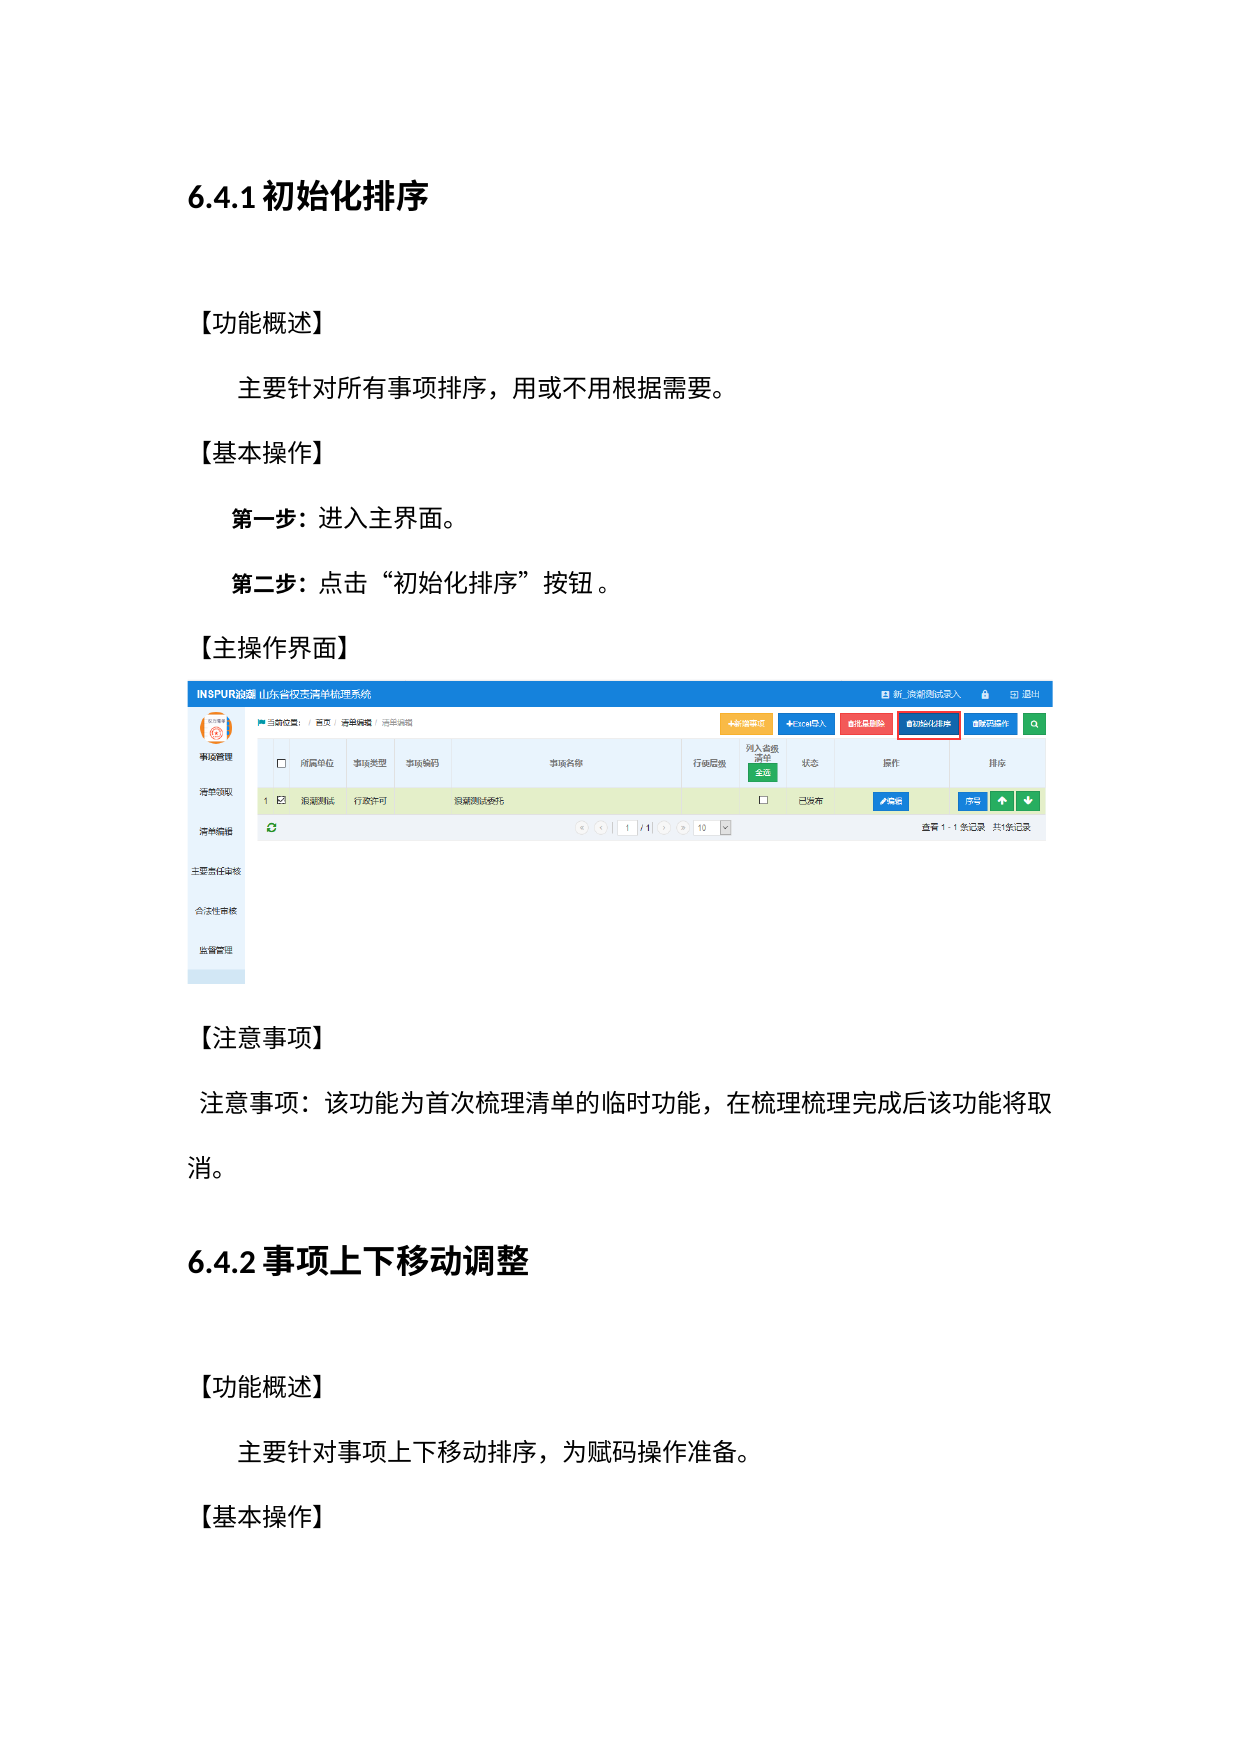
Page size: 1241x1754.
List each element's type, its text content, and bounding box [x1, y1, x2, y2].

text 【功能概述】 [187, 1353, 1053, 1418]
text 【主操作界面】 [187, 614, 1053, 679]
picture [187, 679, 1053, 984]
text 【基本操作】 [187, 1483, 1053, 1548]
text 【注意事项】 [187, 1004, 1053, 1069]
text 【功能概述】 [187, 289, 1053, 354]
text 第一步：进入主界面。 [187, 484, 1053, 549]
text 【基本操作】 [187, 419, 1053, 484]
text 主要针对所有事项排序，用或不用根据需要。 [187, 354, 1053, 419]
subtitle 事项上下移动调整 [187, 1226, 1053, 1291]
text 主要针对事项上下移动排序，为赋码操作准备。 [187, 1418, 1053, 1483]
subtitle 初始化排序 [187, 162, 1053, 227]
text 注意事项：该功能为首次梳理清单的临时功能，在梳理梳理完成后该功能将取消。 [187, 1069, 1053, 1199]
text 第二步：点击“初始化排序”按钮 。 [187, 549, 1053, 614]
